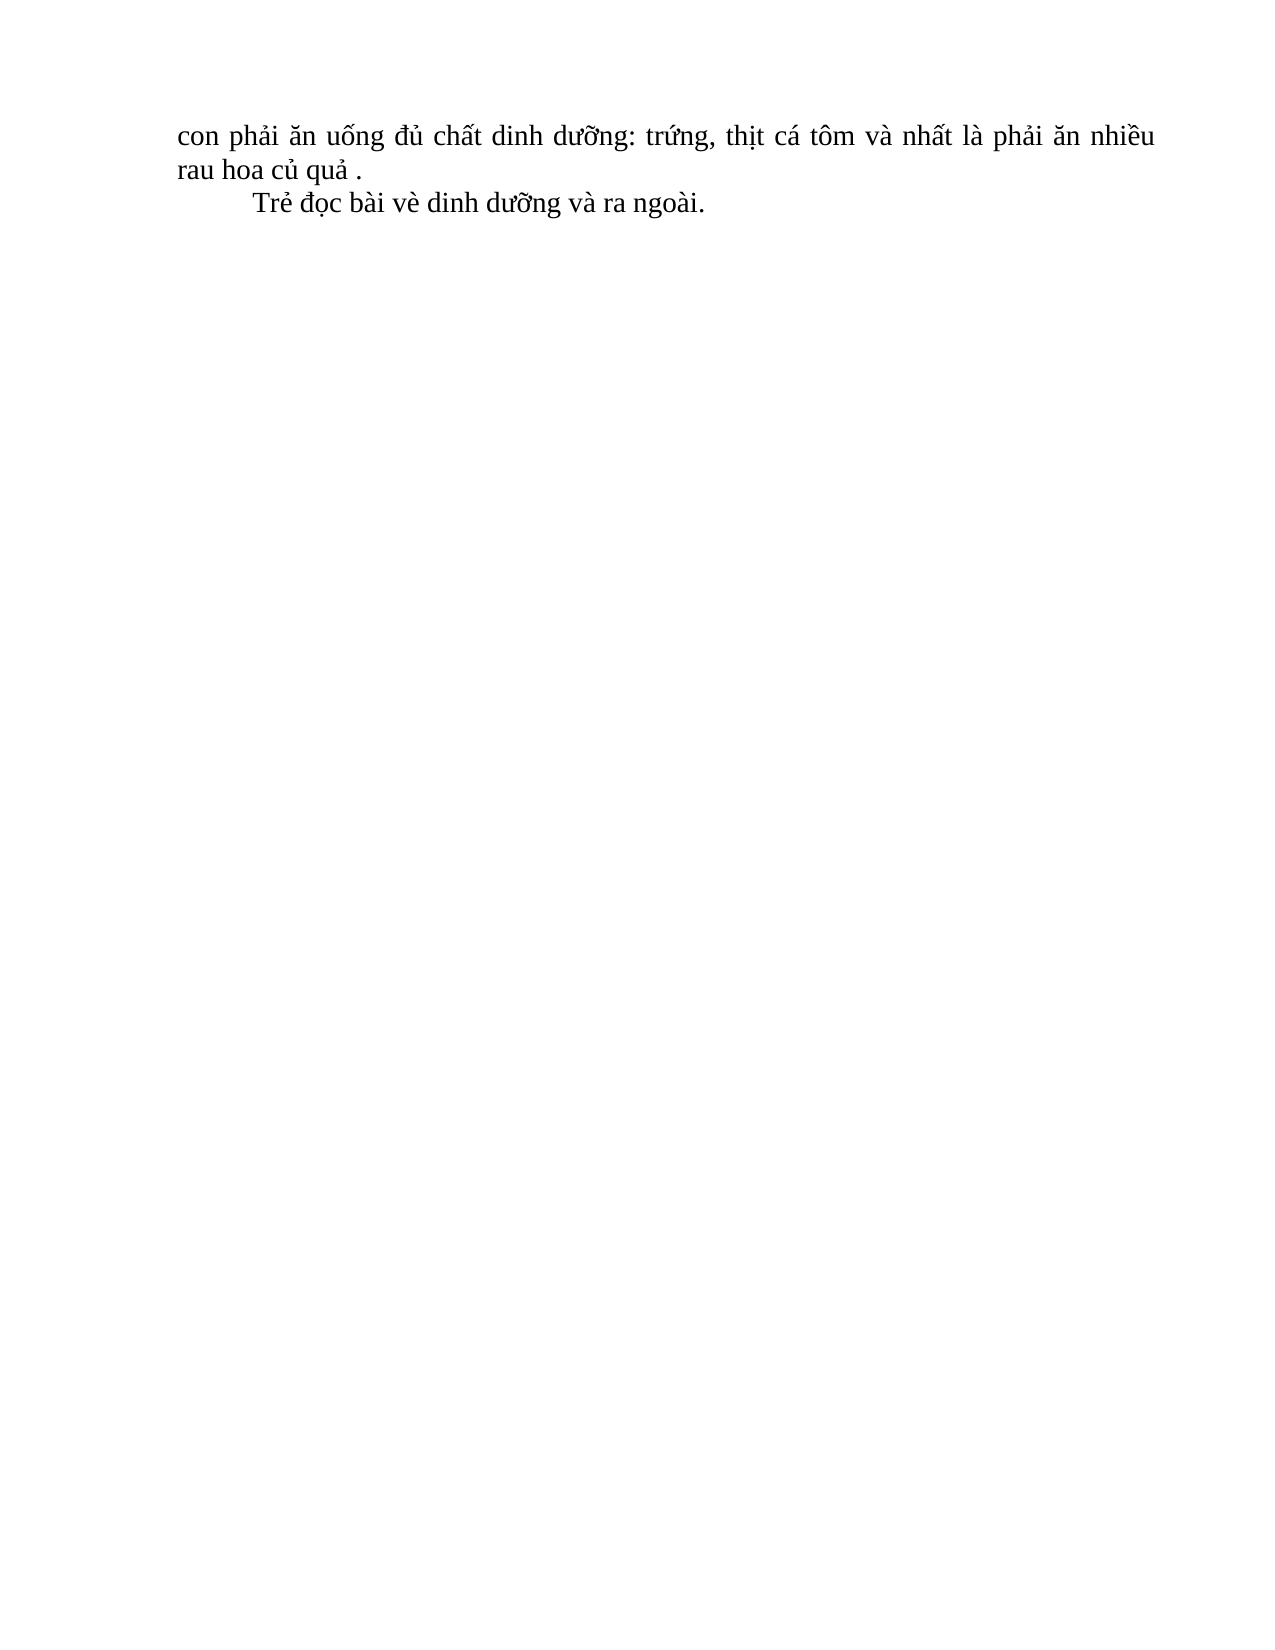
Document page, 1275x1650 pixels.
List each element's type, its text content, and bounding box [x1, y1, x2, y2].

text Trẻ đọc bài vè dinh dưỡng và ra ngoài. [177, 186, 1156, 219]
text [177, 118, 1156, 186]
